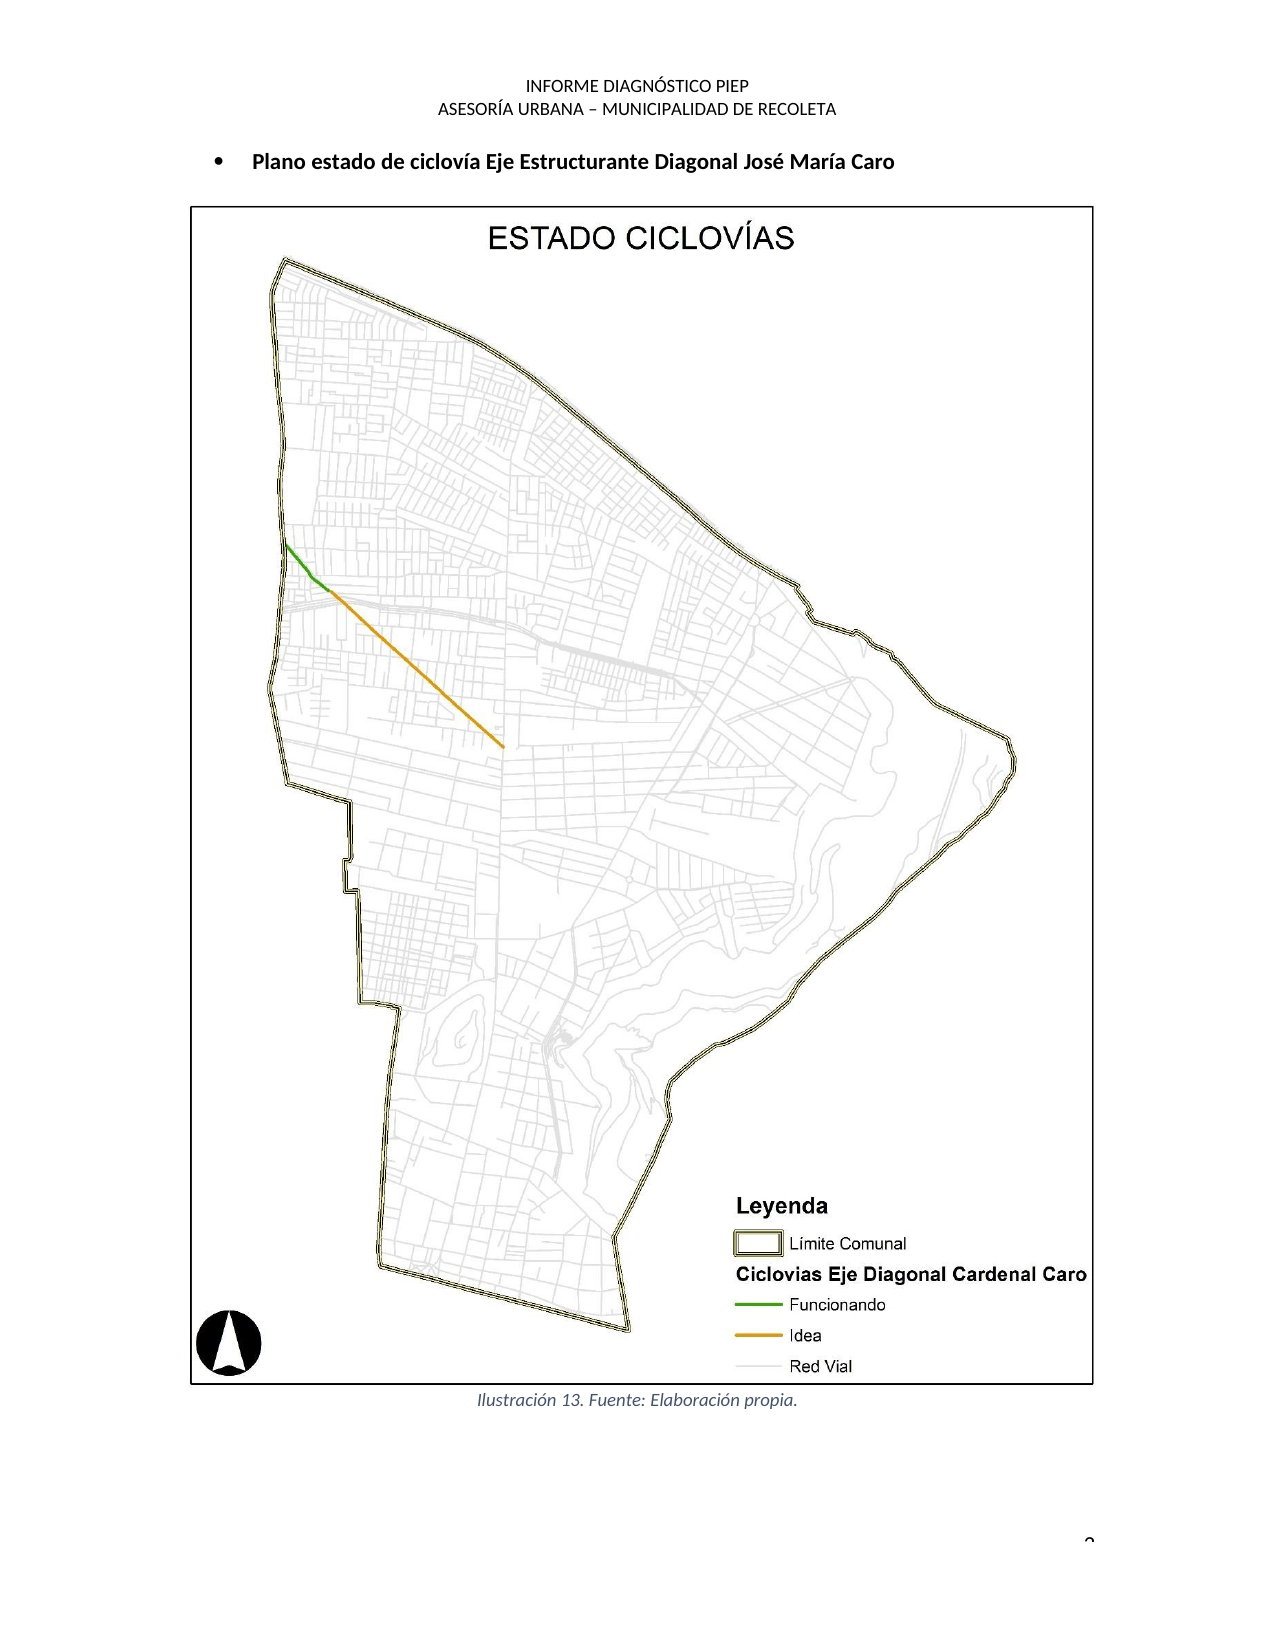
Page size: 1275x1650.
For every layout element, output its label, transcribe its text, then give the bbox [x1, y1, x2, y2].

subtitle Plano estado de ciclovía Eje Estructurante Diagonal José María Caro [214, 147, 1187, 175]
picture [188, 205, 1096, 1388]
text Ilustración 13. Fuente: Elaboración propia. [192, 1388, 1082, 1411]
